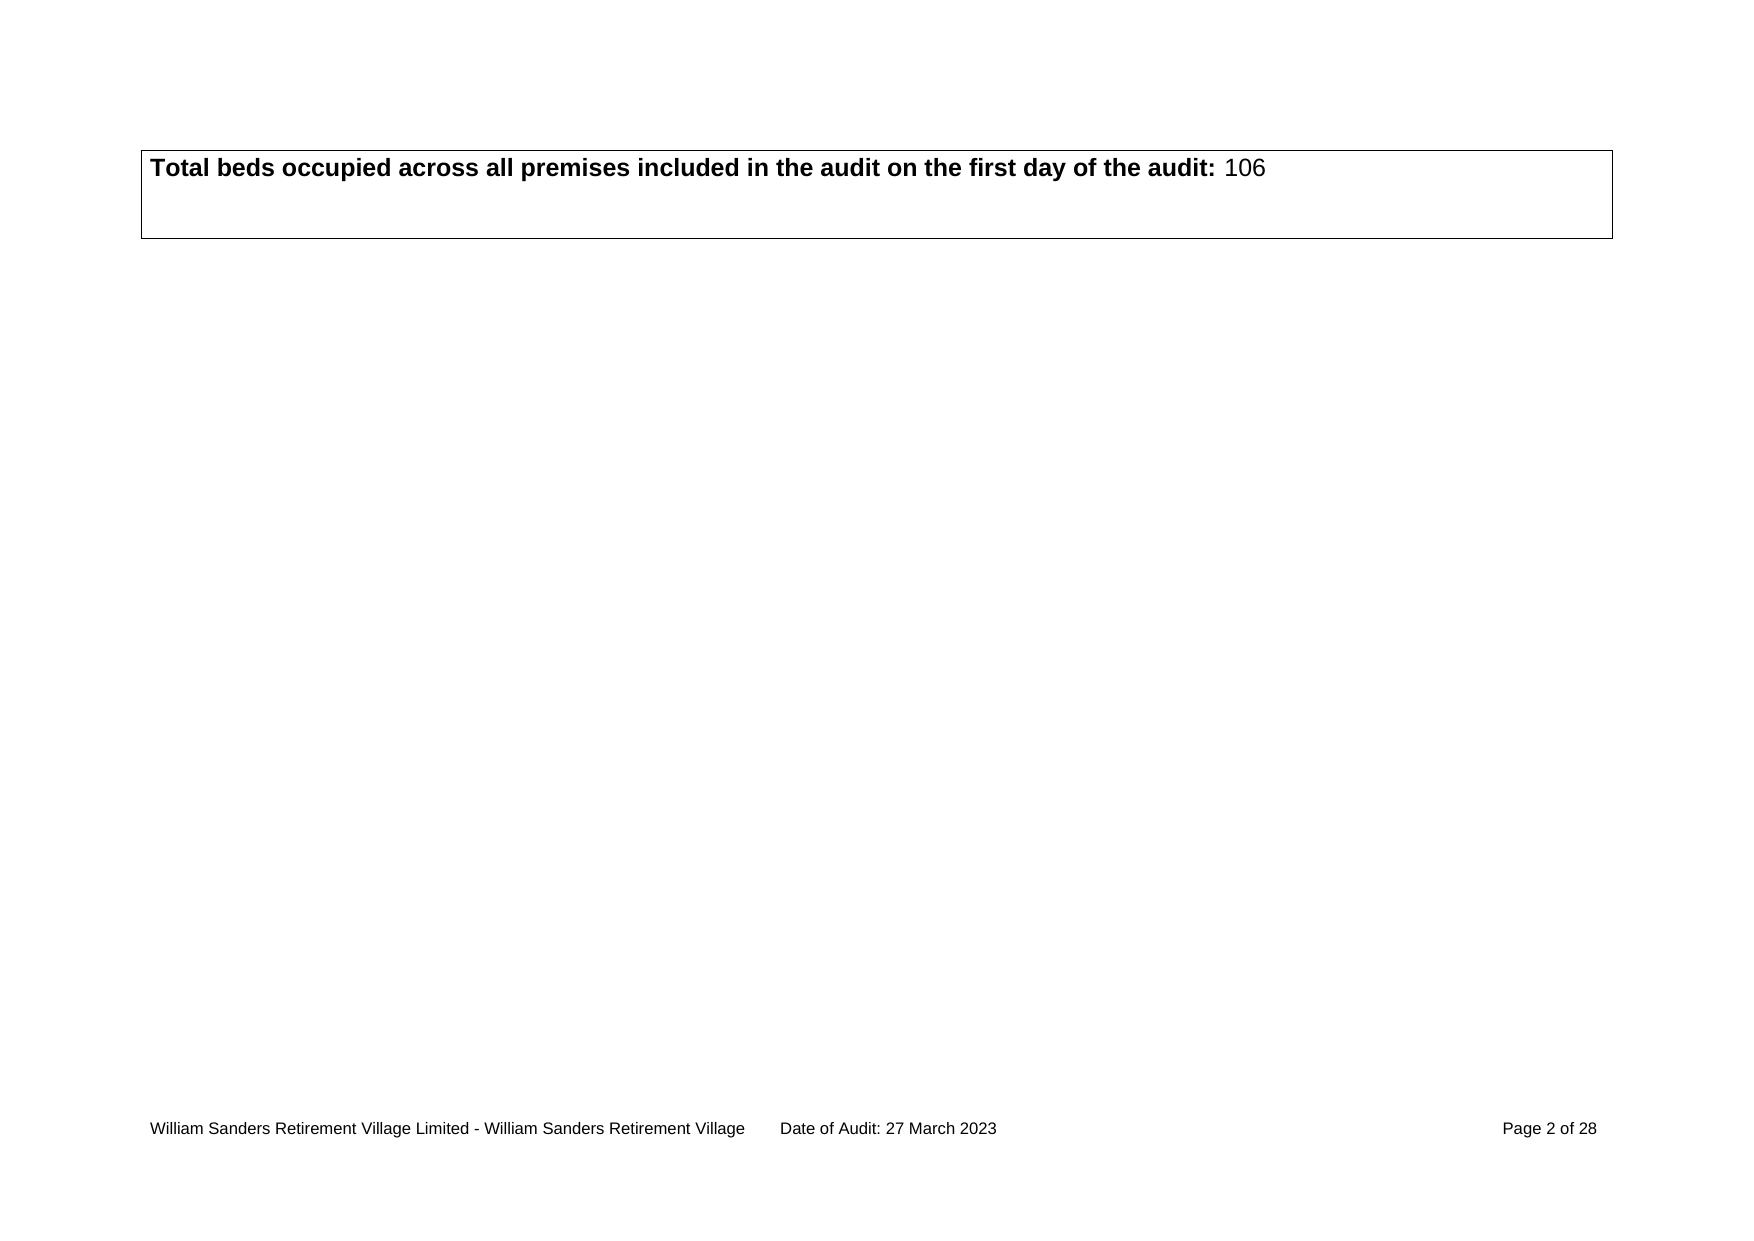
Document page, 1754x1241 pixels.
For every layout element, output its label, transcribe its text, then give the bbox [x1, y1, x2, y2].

text Total beds occupied across all premises included in the audit on the first day of the audit: 106 [142, 151, 1612, 182]
